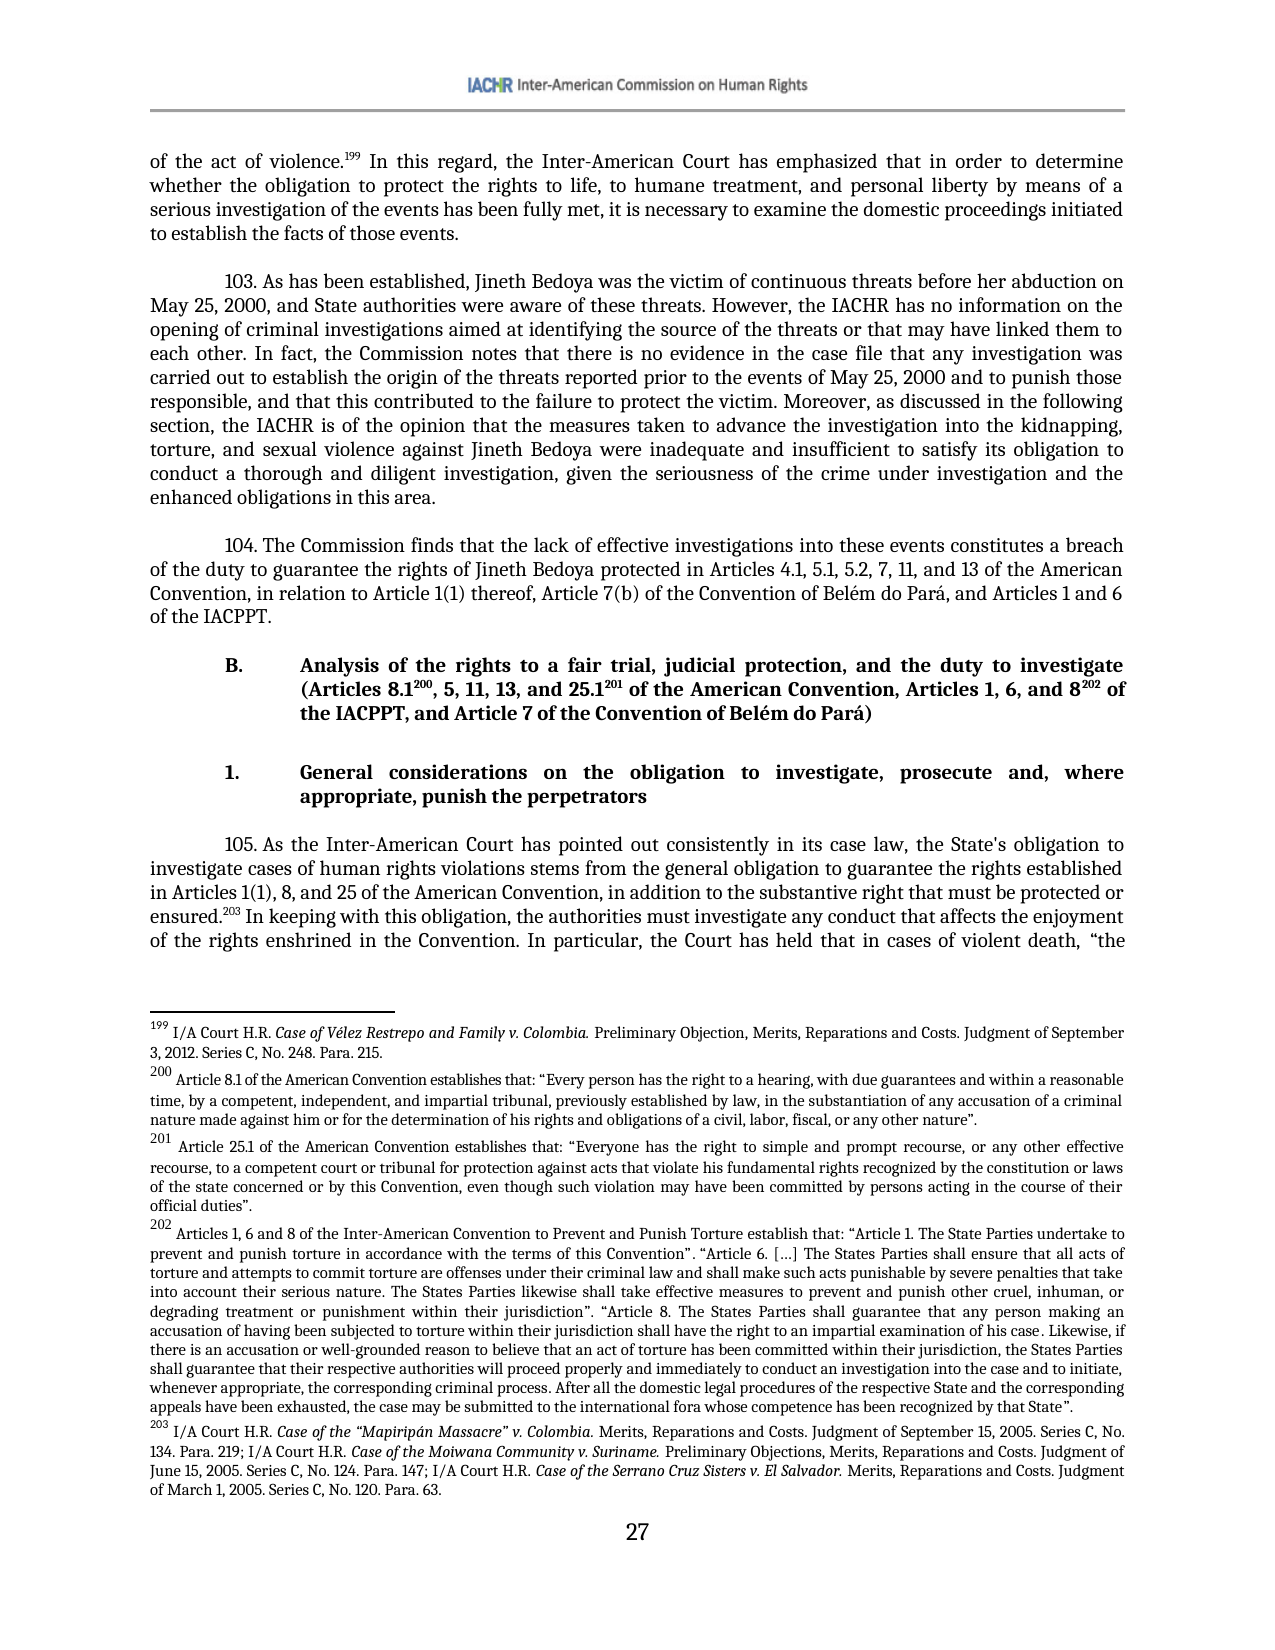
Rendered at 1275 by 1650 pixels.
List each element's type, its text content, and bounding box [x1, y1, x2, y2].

list As has been established, Jineth Bedoya was the victim of continuous threats before her abduction on May 25, 2000, and State authorities were aware of these threats. However, the IACHR has no information on the opening of criminal investigations aimed at identifying the source of the threats or that may have linked them to each other. In fact, the Commission notes that there is no evidence in the case file that any investigation was carried out to establish the origin of the threats reported prior to the events of May 25, 2000 and to punish those responsible, and that this contributed to the failure to protect the victim. Moreover, as discussed in the following section, the IACHR is of the opinion that the measures taken to advance the investigation into the kidnapping, torture, and sexual violence against Jineth Bedoya were inadequate and insufficient to satisfy its obligation to conduct a thorough and diligent investigation, given the seriousness of the crime under investigation and the enhanced obligations in this area. [150, 270, 1125, 509]
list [150, 150, 1125, 246]
list As the Inter-American Court has pointed out consistently in its case law, the State's obligation to investigate cases of human rights violations stems from the general obligation to guarantee the rights established in Articles 1(1), 8, and 25 of the American Convention, in addition to the substantive right that must be protected or ensured. In keeping with this obligation, the authorities must investigate any conduct that affects the enjoyment of the rights enshrined in the Convention. In particular, the Court has held that in cases of violent death, “the performance of an ex officio, prompt, serious, impartial and effective investigation constitutes a fundamental element essential for the protection of the rights affected in these situations.” [150, 833, 1125, 953]
list The Commission finds that the lack of effective investigations into these events constitutes a breach of the duty to guarantee the rights of Jineth Bedoya protected in Articles 4.1, 5.1, 5.2, 7, 11, and 13 of the American Convention, in relation to Article 1(1) thereof, Article 7(b) of the Convention of Belém do Pará, and Articles 1 and 6 of the IACPPT. [150, 533, 1125, 629]
subtitle Analysis of the rights to a fair trial, judicial protection, and the duty to investigate (Articles 8.1, 5, 11, 13, and 25.1 of the American Convention, Articles 1, 6, and 8 of the IACPPT, and Article 7 of the Convention of Belém do Pará) [225, 654, 1125, 726]
picture [456, 75, 819, 95]
subtitle General considerations on the obligation to investigate, prosecute and, where appropriate, punish the perpetrators [225, 761, 1125, 809]
